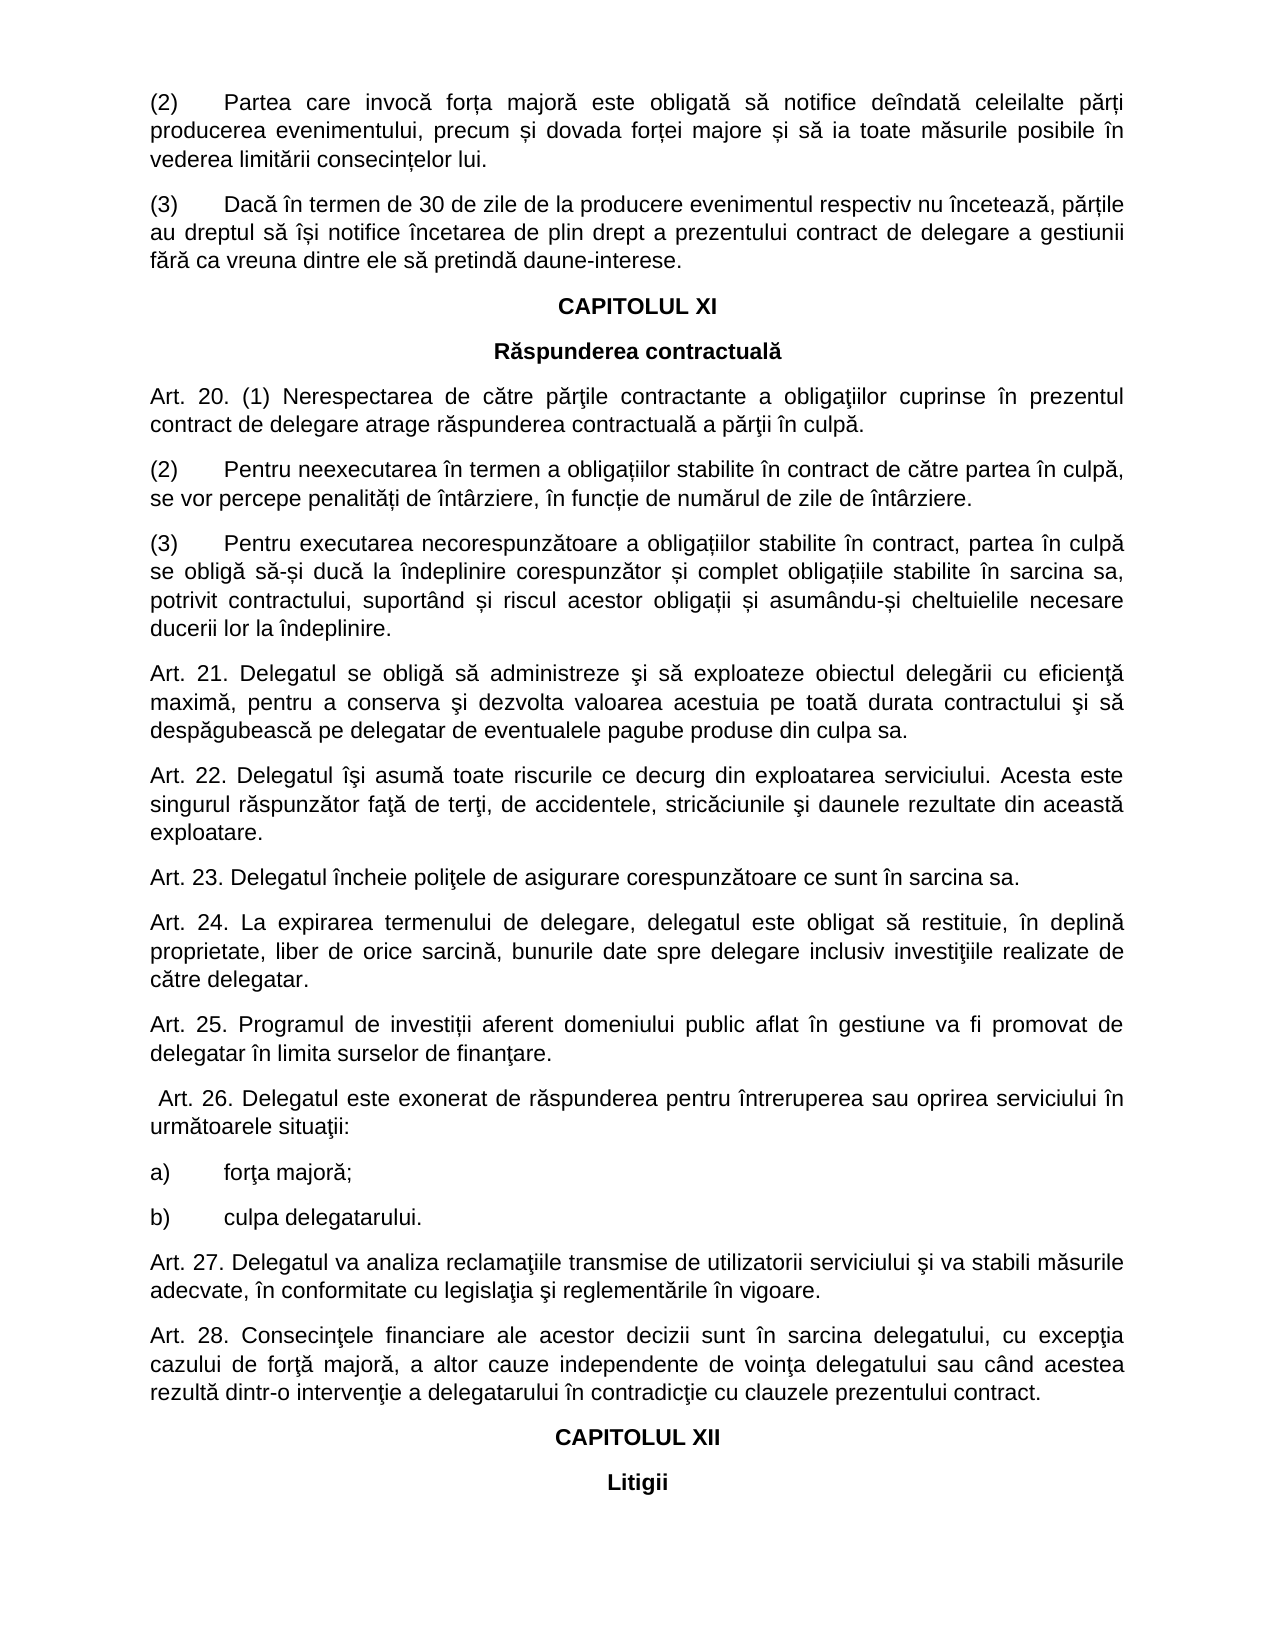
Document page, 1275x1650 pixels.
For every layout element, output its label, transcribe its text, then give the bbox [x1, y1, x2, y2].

text b) culpa delegatarului. [150, 1203, 1125, 1230]
text (2) Pentru neexecutarea în termen a obligațiilor stabilite în contract de către partea în culpă, se vor percepe penalități de întârziere, în funcție de numărul de zile de întârziere. [150, 456, 1125, 511]
text CAPITOLUL XI [150, 293, 1125, 319]
text Art. 25. Programul de investiții aferent domeniului public aflat în gestiune va fi promovat de delegatar în limita surselor de finanţare. [150, 1011, 1125, 1066]
text (3) Dacă în termen de 30 de zile de la producere evenimentul respectiv nu încetează, părțile au dreptul să își notifice încetarea de plin drept a prezentului contract de delegare a gestiunii fără ca vreuna dintre ele să pretindă daune-interese. [150, 191, 1125, 274]
text a) forţa majoră; [150, 1158, 1125, 1185]
text (3) Pentru executarea necorespunzătoare a obligațiilor stabilite în contract, partea în culpă se obligă să-și ducă la îndeplinire corespunzător și complet obligațiile stabilite în sarcina sa, potrivit contractului, suportând și riscul acestor obligații și asumându-și cheltuielile necesare ducerii lor la îndeplinire. [150, 530, 1125, 642]
text Art. 22. Delegatul îşi asumă toate riscurile ce decurg din exploatarea serviciului. Acesta este singurul răspunzător faţă de terţi, de accidentele, stricăciunile şi daunele rezultate din această exploatare. [150, 762, 1125, 846]
text (2) Partea care invocă forța majoră este obligată să notifice deîndată celeilalte părți producerea evenimentului, precum și dovada forței majore și să ia toate măsurile posibile în vederea limitării consecințelor lui. [150, 89, 1125, 172]
text Art. 28. Consecinţele financiare ale acestor decizii sunt în sarcina delegatului, cu excepţia cazului de forţă majoră, a altor cauze independente de voinţa delegatului sau când acestea rezultă dintr-o intervenţie a delegatarului în contradicţie cu clauzele prezentului contract. [150, 1322, 1125, 1405]
text Art. 27. Delegatul va analiza reclamaţiile transmise de utilizatorii serviciului şi va stabili măsurile adecvate, în conformitate cu legislaţia şi reglementările în vigoare. [150, 1249, 1125, 1303]
text CAPITOLUL XII [150, 1424, 1125, 1451]
text Art. 24. La expirarea termenului de delegare, delegatul este obligat să restituie, în deplină proprietate, liber de orice sarcină, bunurile date spre delegare inclusiv investiţiile realizate de către delegatar. [150, 909, 1125, 993]
text Litigii [150, 1469, 1125, 1496]
text Art. 26. Delegatul este exonerat de răspunderea pentru întreruperea sau oprirea serviciului în următoarele situaţii: [150, 1085, 1125, 1140]
text Art. 20. (1) Nerespectarea de către părţile contractante a obligaţiilor cuprinse în prezentul contract de delegare atrage răspunderea contractuală a părţii în culpă. [150, 383, 1125, 438]
text Art. 23. Delegatul încheie poliţele de asigurare corespunzătoare ce sunt în sarcina sa. [150, 864, 1125, 891]
text Răspunderea contractuală [150, 338, 1125, 364]
text Art. 21. Delegatul se obligă să administreze şi să exploateze obiectul delegării cu eficienţă maximă, pentru a conserva şi dezvolta valoarea acestuia pe toată durata contractului şi să despăgubească pe delegatar de eventualele pagube produse din culpa sa. [150, 660, 1125, 743]
